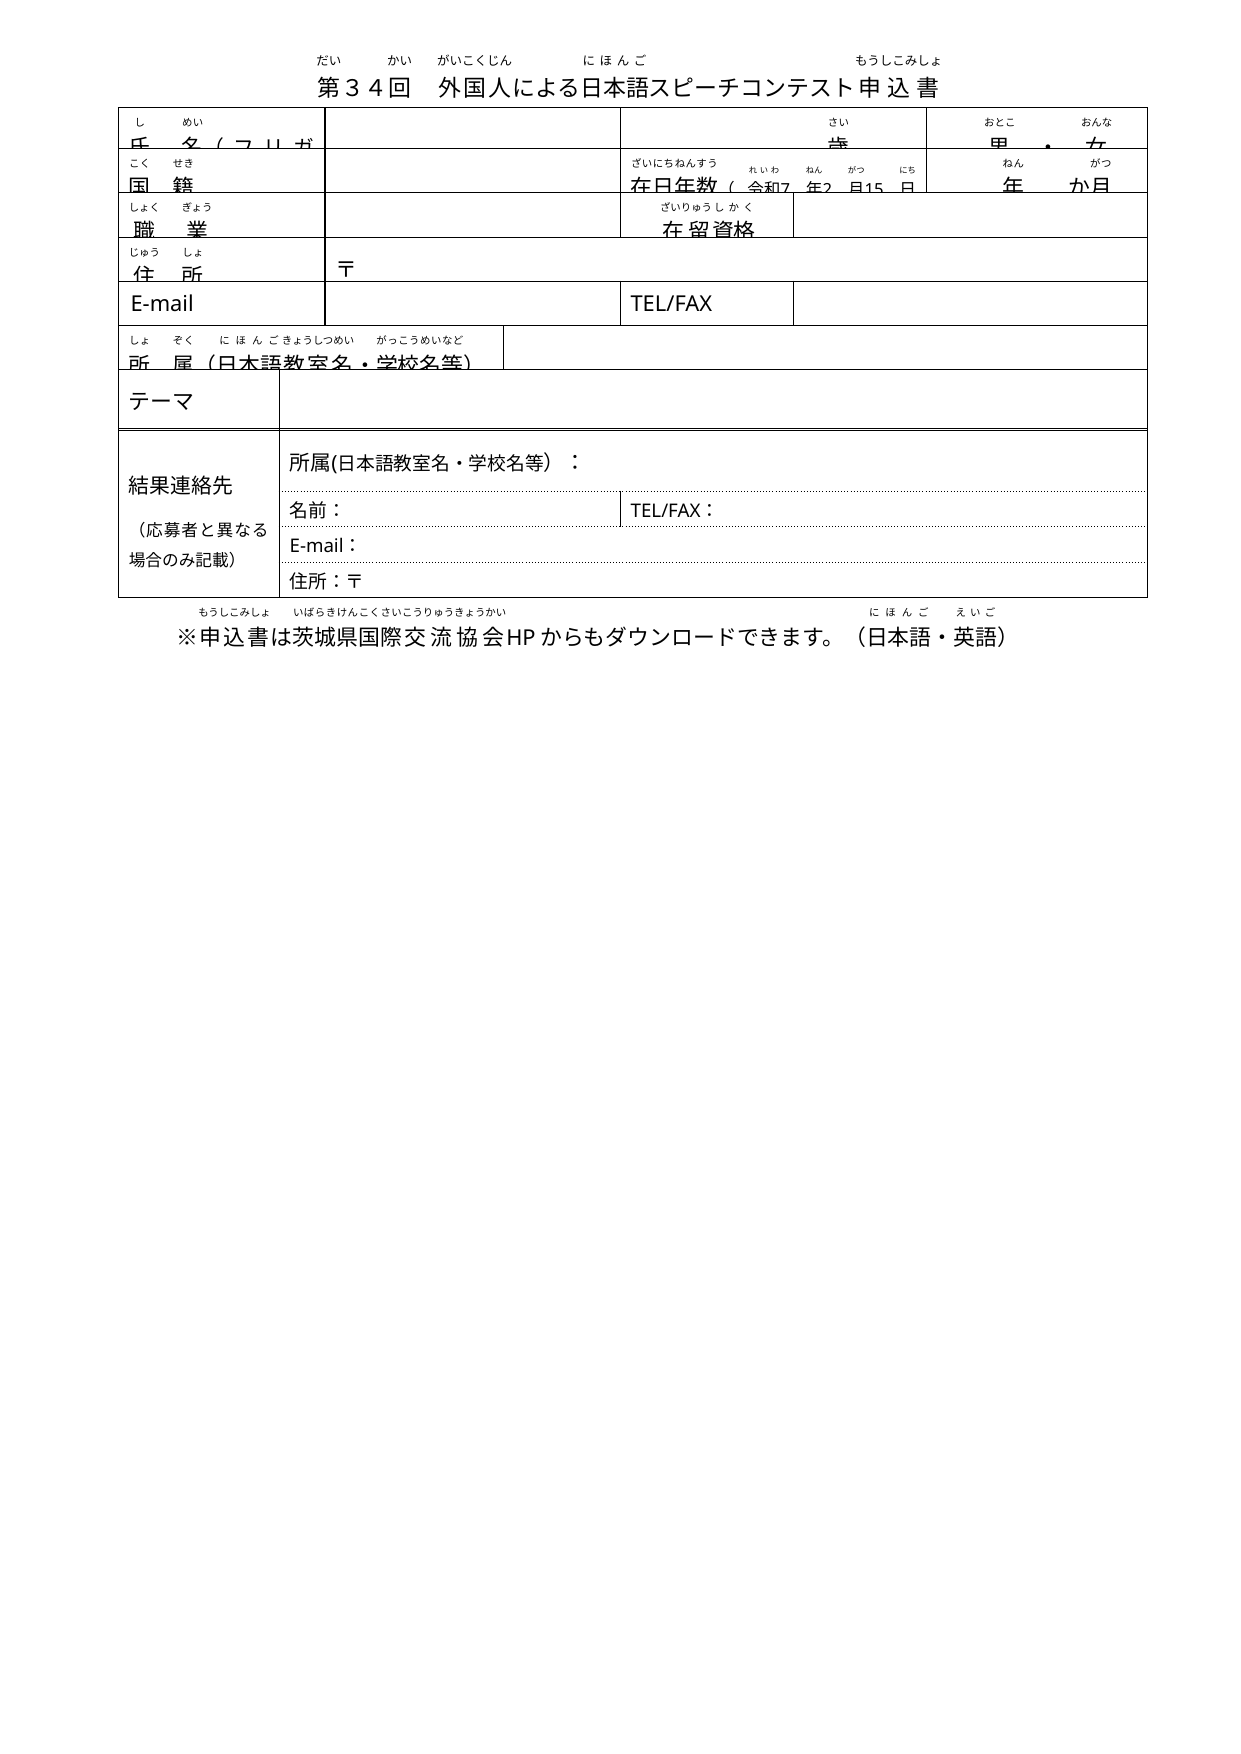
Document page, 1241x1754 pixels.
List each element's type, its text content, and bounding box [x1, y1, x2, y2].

table_cell [326, 282, 620, 325]
table_cell （7215） [621, 149, 926, 192]
text ※はHPからもダウンロードできます。（・） [89, 598, 1169, 658]
table_cell 住所：〒 [280, 562, 1147, 597]
table_cell [326, 193, 620, 237]
table_cell [794, 193, 1147, 237]
table_cell E-mail [119, 282, 324, 325]
table_cell TEL/FAX [621, 282, 793, 325]
table_cell [326, 149, 620, 192]
table_cell 〒 [326, 238, 1147, 281]
table_cell テーマ [119, 370, 279, 428]
table_header ・ [927, 108, 1147, 147]
table_cell [621, 193, 793, 237]
table_cell 名前： [280, 491, 620, 526]
table_cell TEL/FAX： [621, 491, 1147, 526]
table_cell [119, 238, 324, 281]
table_cell 結果連絡先 （応募者と異なる場合のみ記載） [119, 431, 279, 597]
table_cell E-mail： [280, 526, 1147, 562]
table_cell （・） [119, 326, 503, 369]
table_header （フリガナ） [119, 108, 324, 147]
table_cell か [927, 149, 1147, 192]
table_header [621, 108, 926, 147]
table_cell 所属(日本語教室名・学校名等）： [280, 431, 1147, 491]
table_cell [119, 149, 324, 192]
table_cell [794, 282, 1147, 325]
table_header [326, 108, 620, 147]
text ３４ によるスピーチコンテスト [89, 47, 1169, 107]
table_cell [119, 193, 324, 237]
table_cell [504, 326, 1147, 369]
table_cell [280, 370, 1147, 428]
